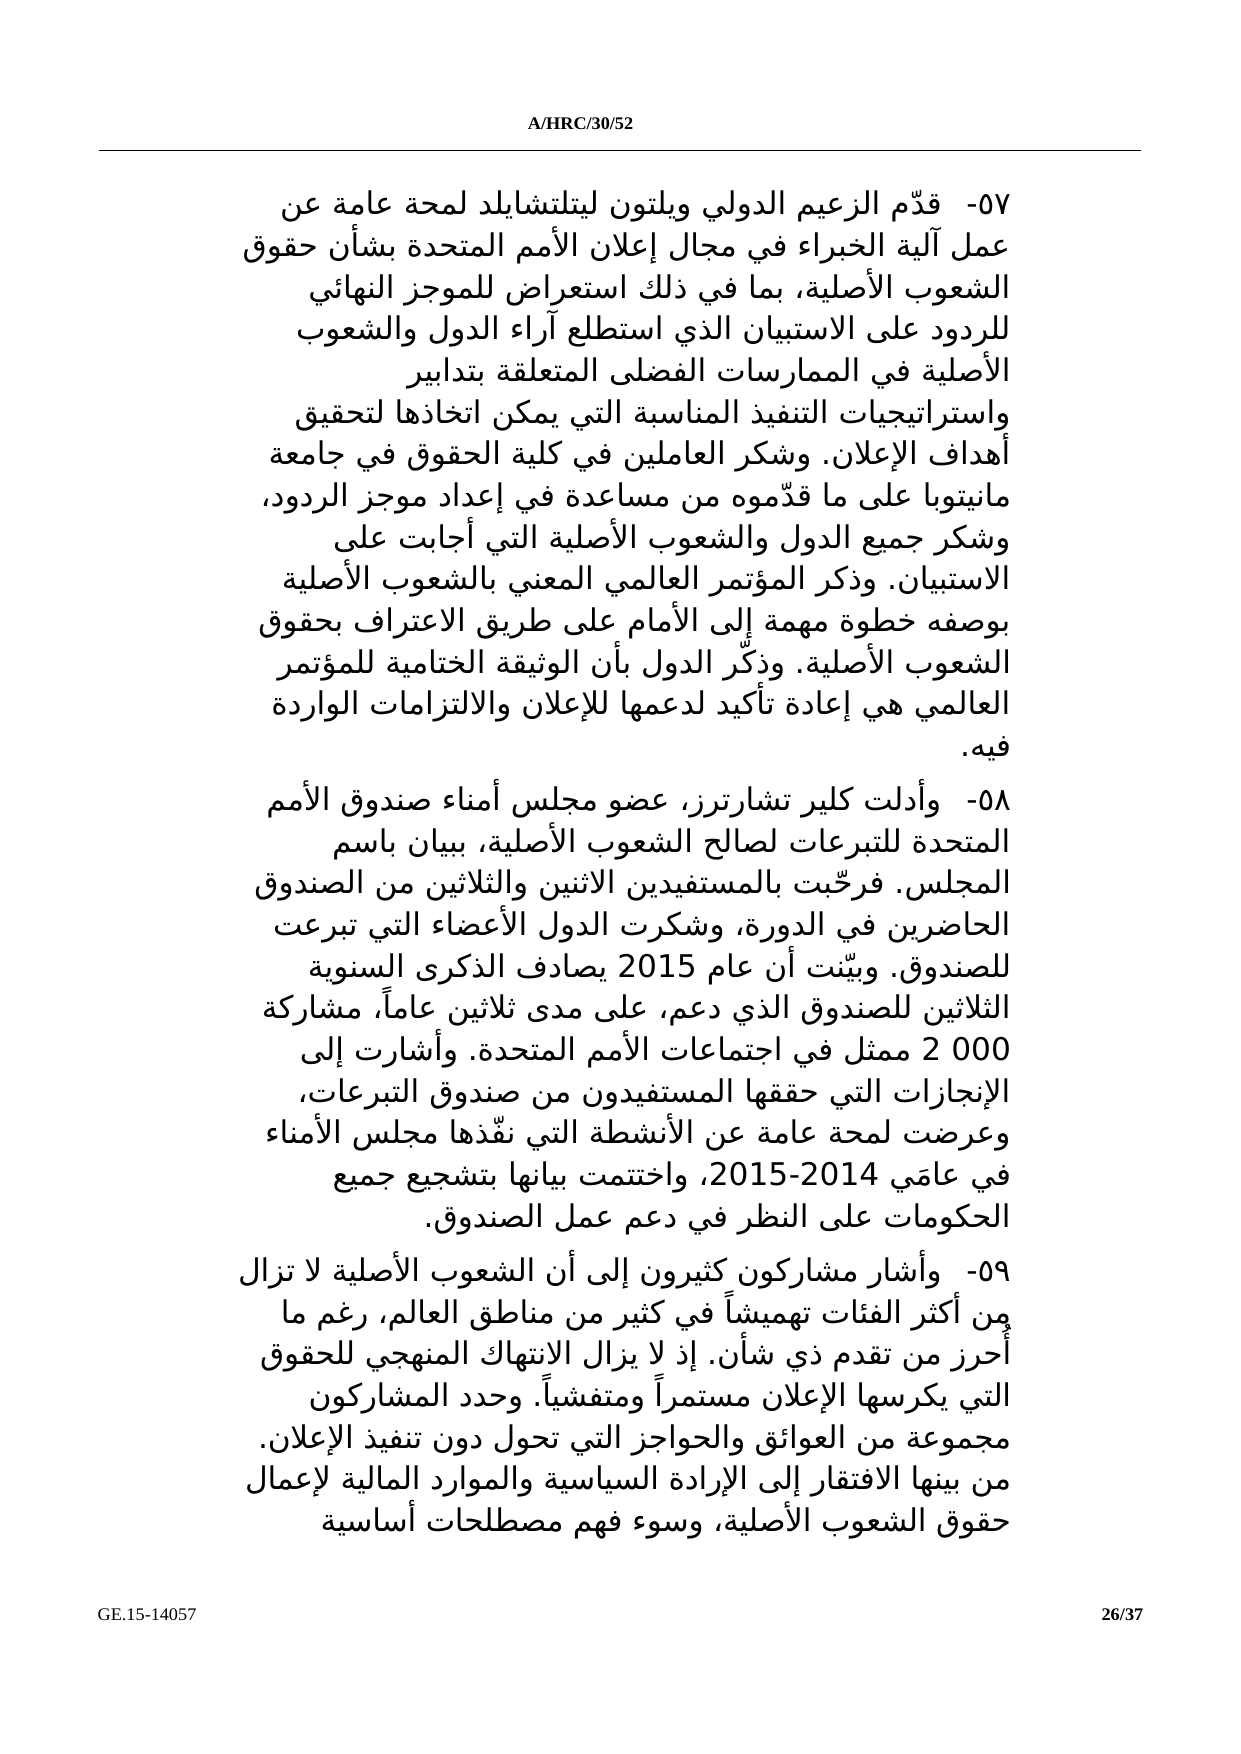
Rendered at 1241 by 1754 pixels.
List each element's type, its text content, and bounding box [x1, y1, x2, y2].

text ٥٨- وأدلت كلير تشارترز، عضو مجلس أمناء صندوق الأمم المتحدة للتبرعات لصالح الشعوب الأصلية، ببيان باسم المجلس. فرحّبت بالمستفيدين الاثنين والثلاثين من الصندوق الحاضرين في الدورة، وشكرت الدول الأعضاء التي تبرعت للصندوق. وبيّنت أن عام 2015 يصادف الذكرى السنوية الثلاثين للصندوق الذي دعم، على مدى ثلاثين عاماً، مشاركة 000 2 ممثل في اجتماعات الأمم المتحدة. وأشارت إلى الإنجازات التي حققها المستفيدون من صندوق التبرعات، وعرضت لمحة عامة عن الأنشطة التي نفّذها مجلس الأمناء في عامَي 2014-2015، واختتمت بيانها بتشجيع جميع الحكومات على النظر في دعم عمل الصندوق. [229, 777, 1011, 1236]
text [229, 1248, 1011, 1540]
text ٥٧- قدّم الزعيم الدولي ويلتون ليتلتشايلد لمحة عامة عن عمل آلية الخبراء في مجال إعلان الأمم المتحدة بشأن حقوق الشعوب الأصلية، بما في ذلك استعراض للموجز النهائي للردود على الاستبيان الذي استطلع آراء الدول والشعوب الأصلية في الممارسات الفضلى المتعلقة بتدابير واستراتيجيات التنفيذ المناسبة التي يمكن اتخاذها لتحقيق أهداف الإعلان. وشكر العاملين في كلية الحقوق في جامعة مانيتوبا على ما قدّموه من مساعدة في إعداد موجز الردود، وشكر جميع الدول والشعوب الأصلية التي أجابت على الاستبيان. وذكر المؤتمر العالمي المعني بالشعوب الأصلية بوصفه خطوة مهمة إلى الأمام على طريق الاعتراف بحقوق الشعوب الأصلية. وذكّر الدول بأن الوثيقة الختامية للمؤتمر العالمي هي إعادة تأكيد لدعمها للإعلان والالتزامات الواردة فيه. [229, 181, 1011, 765]
